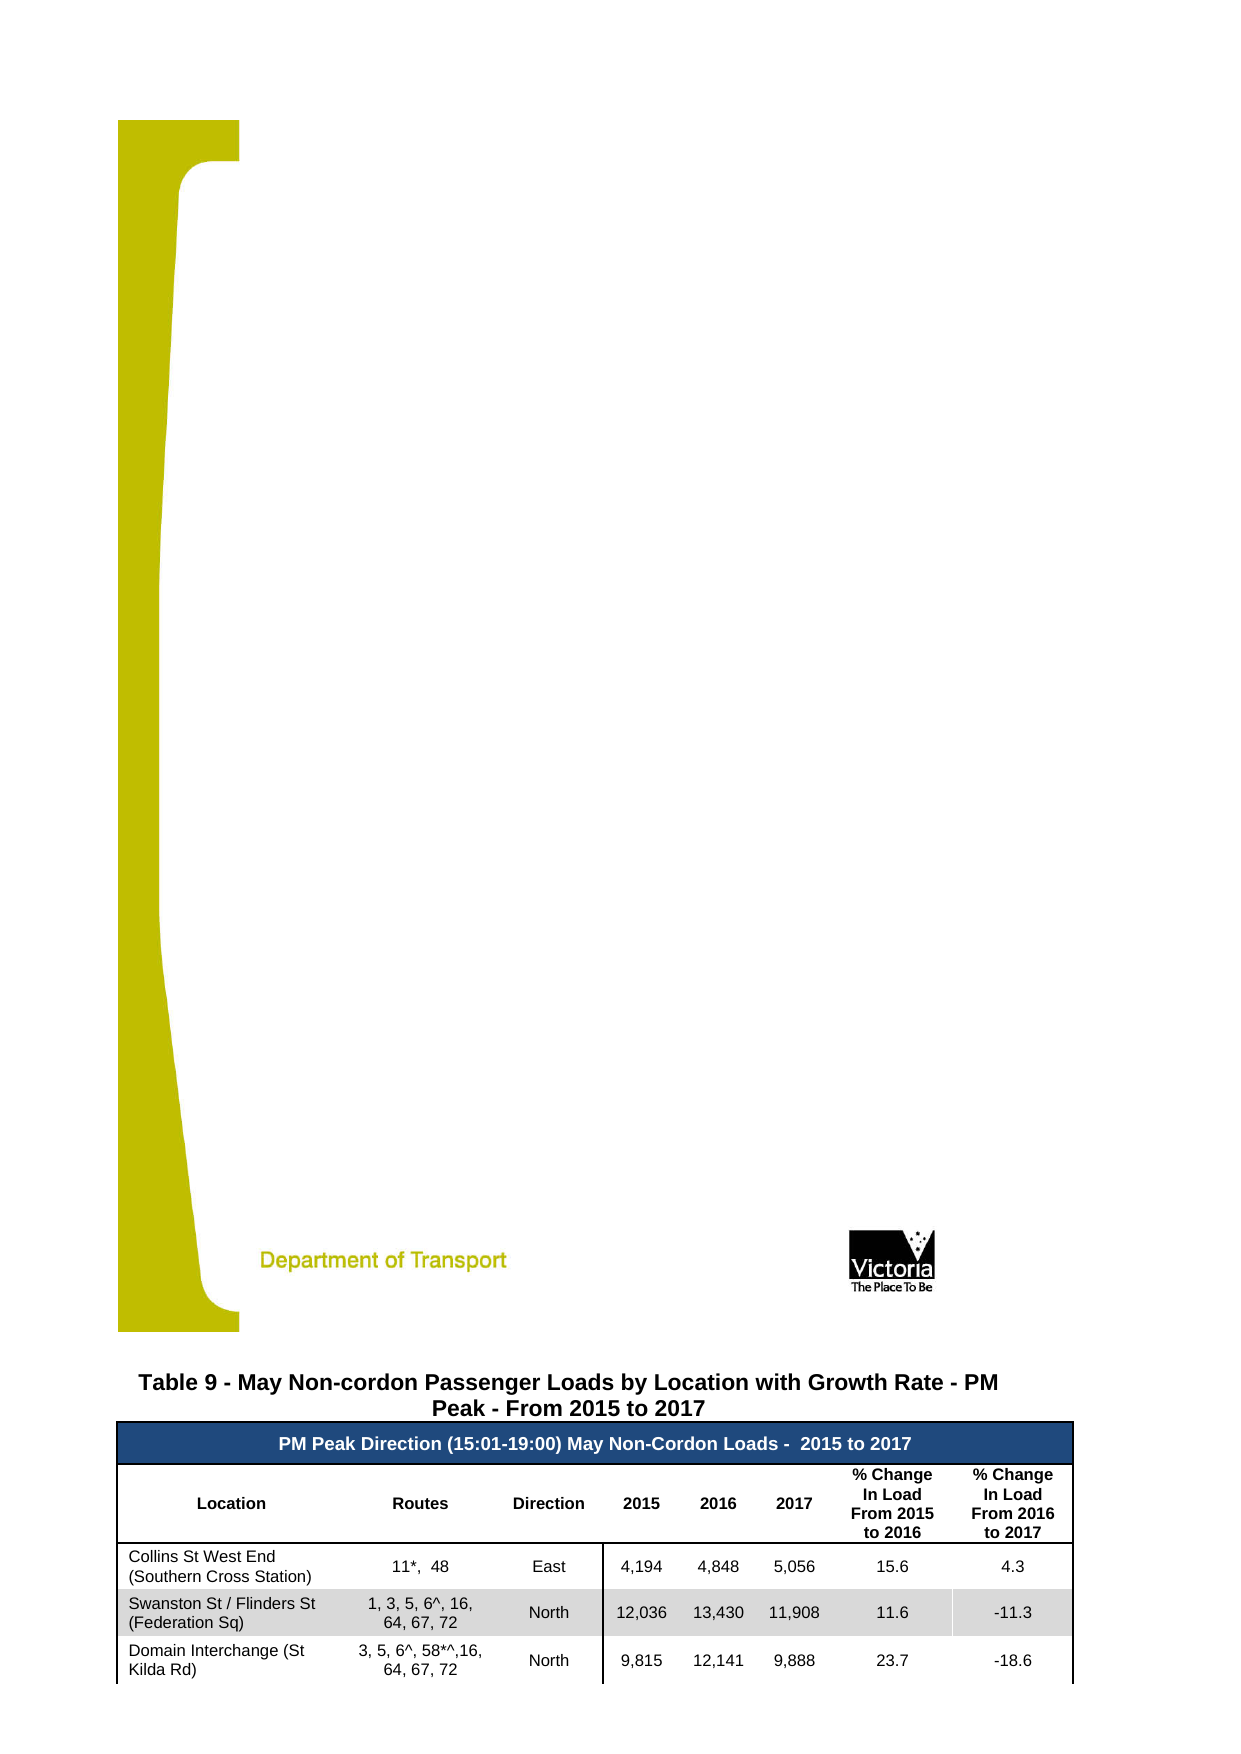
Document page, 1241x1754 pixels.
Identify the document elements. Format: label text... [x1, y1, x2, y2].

table_cell 4,848 [680, 1544, 756, 1589]
picture [118, 120, 975, 1332]
table_cell 5,056 [756, 1544, 832, 1589]
table_cell Routes [346, 1465, 495, 1542]
table_cell -18.6 [953, 1636, 1072, 1684]
table_cell North [495, 1636, 602, 1684]
table_cell 15.6 [832, 1544, 952, 1589]
table_cell -11.3 [953, 1589, 1072, 1636]
table_cell Swanston St / Flinders St (Federation Sq) [118, 1589, 346, 1636]
table_cell 9,888 [756, 1636, 832, 1684]
table_cell Direction [495, 1465, 603, 1542]
table_cell East [495, 1544, 602, 1589]
table_cell 2016 [680, 1465, 756, 1542]
table_cell Location [118, 1465, 346, 1542]
table_cell 4,194 [604, 1544, 680, 1589]
text Table 9 - May Non-cordon Passenger Loads by Location with Growth Rate - PM Peak - From 2015 to 2017 [118, 1368, 1019, 1421]
table_cell 23.7 [832, 1636, 952, 1684]
table_cell 3, 5, 6^, 58*^,16, 64, 67, 72 [346, 1636, 495, 1684]
table_cell 11,908 [756, 1589, 832, 1636]
table_cell 4.3 [953, 1544, 1072, 1589]
table_cell North [495, 1589, 602, 1636]
table_cell Domain Interchange (St Kilda Rd) [118, 1636, 346, 1684]
table_cell 12,141 [680, 1636, 756, 1684]
table_cell % Change In Load From 2016 to 2017 [953, 1465, 1072, 1542]
table_cell 11.6 [832, 1589, 952, 1636]
table_header PM Peak Direction (15:01-19:00) May Non-Cordon Loads - 2015 to 2017 [118, 1423, 1072, 1463]
table_cell 12,036 [604, 1589, 680, 1636]
table_cell 13,430 [680, 1589, 756, 1636]
table_cell % Change In Load From 2015 to 2016 [832, 1465, 952, 1542]
table_cell 11*, 48 [346, 1544, 495, 1589]
table_cell 2017 [756, 1465, 832, 1542]
table_cell 1, 3, 5, 6^, 16, 64, 67, 72 [346, 1589, 495, 1636]
table_cell Collins St West End (Southern Cross Station) [118, 1544, 346, 1589]
table_cell 9,815 [604, 1636, 680, 1684]
table_cell 2015 [603, 1465, 680, 1542]
